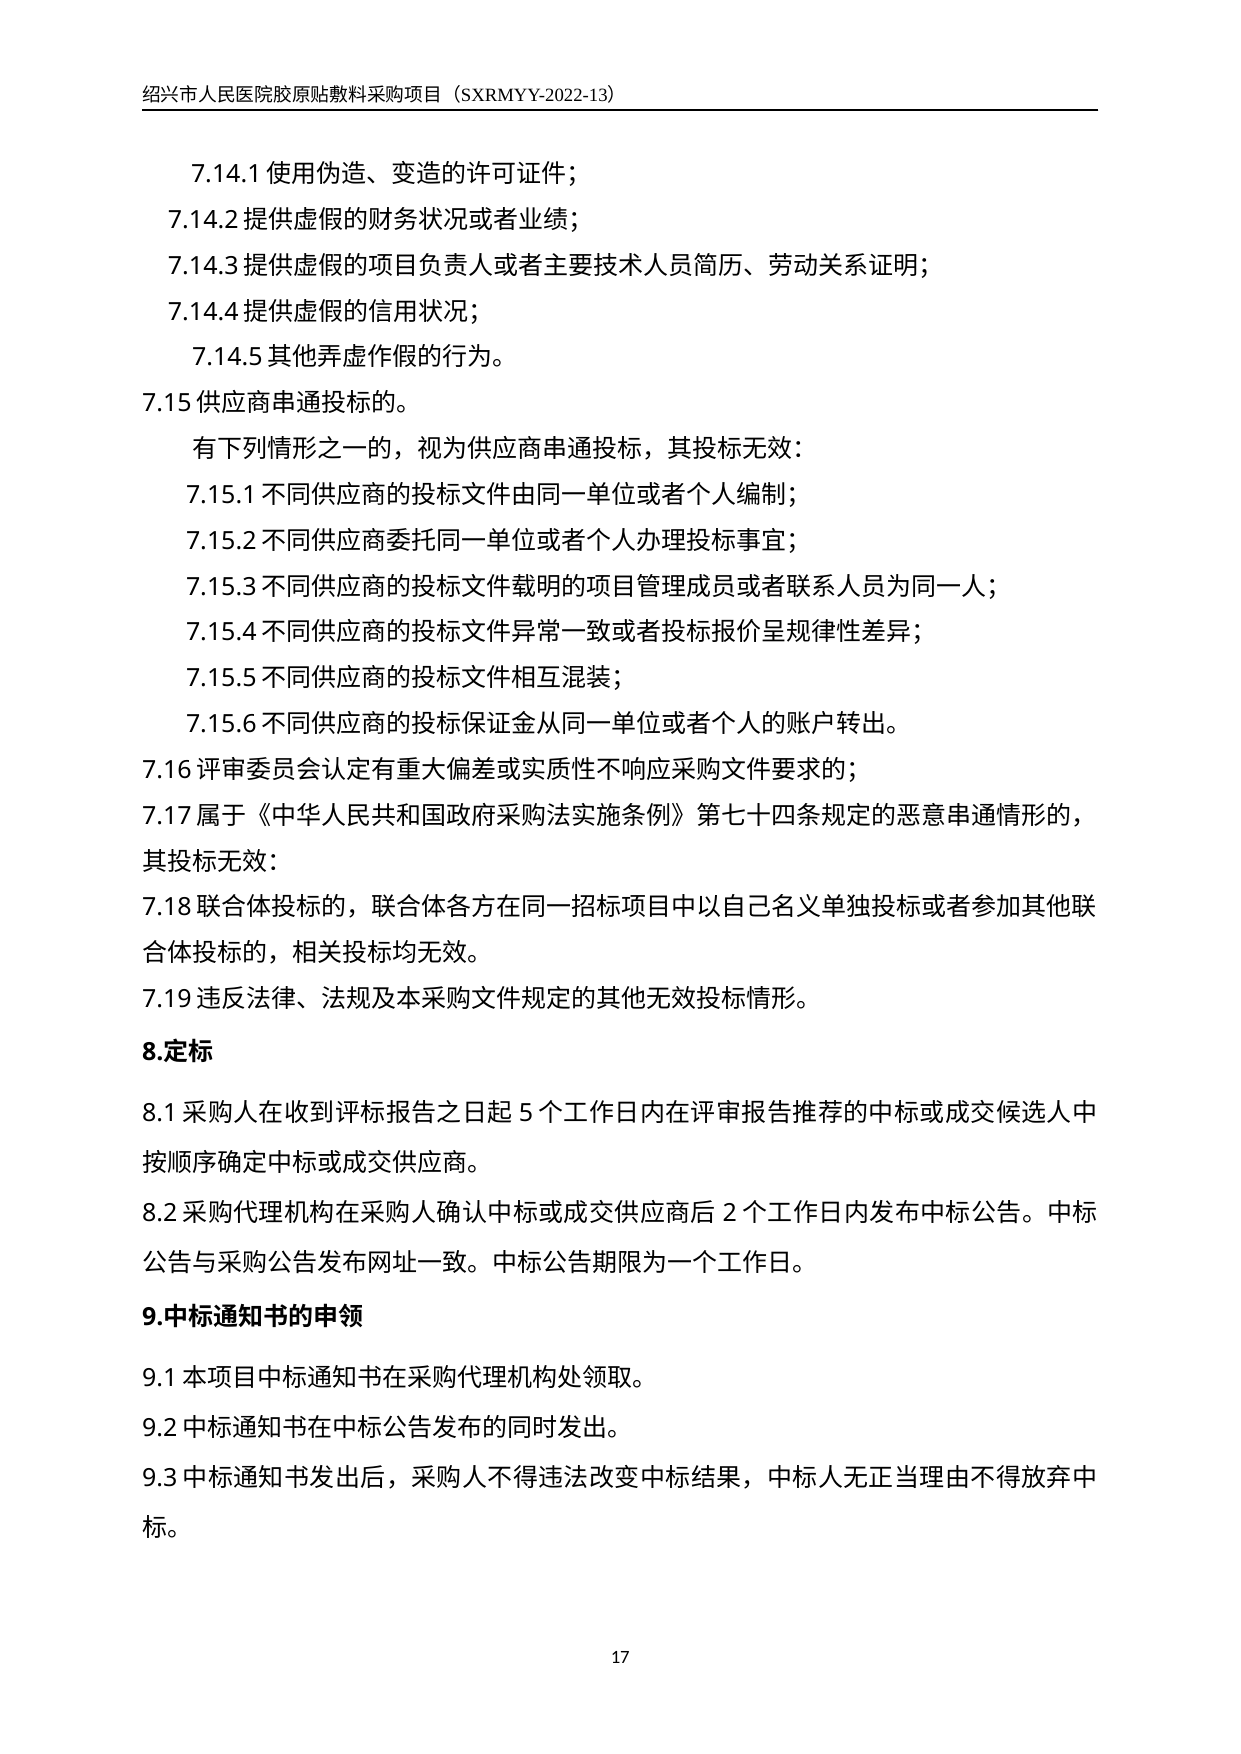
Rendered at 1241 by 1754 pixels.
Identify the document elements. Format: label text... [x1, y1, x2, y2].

text 7.15供应商串通投标的。 [142, 375, 1098, 421]
text 9.3中标通知书发出后，采购人不得违法改变中标结果，中标人无正当理由不得放弃中标。 [142, 1447, 1098, 1547]
text 7.15.2不同供应商委托同一单位或者个人办理投标事宜； [142, 512, 1098, 558]
text 7.15.5不同供应商的投标文件相互混装； [142, 650, 1098, 696]
text 7.14.5其他弄虚作假的行为。 [142, 329, 1098, 375]
text 9.中标通知书的申领 [142, 1282, 1098, 1347]
text 7.14.4提供虚假的信用状况； [142, 283, 1098, 329]
text 7.15.1不同供应商的投标文件由同一单位或者个人编制； [142, 467, 1098, 512]
text 7.16评审委员会认定有重大偏差或实质性不响应采购文件要求的； [142, 742, 1098, 787]
text 7.15.3不同供应商的投标文件载明的项目管理成员或者联系人员为同一人； [142, 558, 1098, 604]
text 7.14.2提供虚假的财务状况或者业绩； [142, 192, 1098, 237]
text 7.17属于《中华人民共和国政府采购法实施条例》第七十四条规定的恶意串通情形的，其投标无效： [142, 787, 1098, 879]
text 7.14.1使用伪造、变造的许可证件； [142, 146, 1098, 192]
text 9.1本项目中标通知书在采购代理机构处领取。 [142, 1347, 1098, 1397]
text 8.定标 [142, 1017, 1098, 1082]
text 有下列情形之一的，视为供应商串通投标，其投标无效： [142, 421, 1098, 467]
text 7.15.6不同供应商的投标保证金从同一单位或者个人的账户转出。 [142, 696, 1098, 742]
text 7.19违反法律、法规及本采购文件规定的其他无效投标情形。 [142, 971, 1098, 1017]
text 8.2采购代理机构在采购人确认中标或成交供应商后2个工作日内发布中标公告。中标公告与采购公告发布网址一致。中标公告期限为一个工作日。 [142, 1182, 1098, 1282]
text 8.1采购人在收到评标报告之日起5个工作日内在评审报告推荐的中标或成交候选人中按顺序确定中标或成交供应商。 [142, 1082, 1098, 1182]
text 7.18联合体投标的，联合体各方在同一招标项目中以自己名义单独投标或者参加其他联合体投标的，相关投标均无效。 [142, 879, 1098, 971]
text 7.15.4不同供应商的投标文件异常一致或者投标报价呈规律性差异； [142, 604, 1098, 650]
text 9.2中标通知书在中标公告发布的同时发出。 [142, 1397, 1098, 1447]
text 7.14.3提供虚假的项目负责人或者主要技术人员简历、劳动关系证明； [142, 237, 1098, 283]
